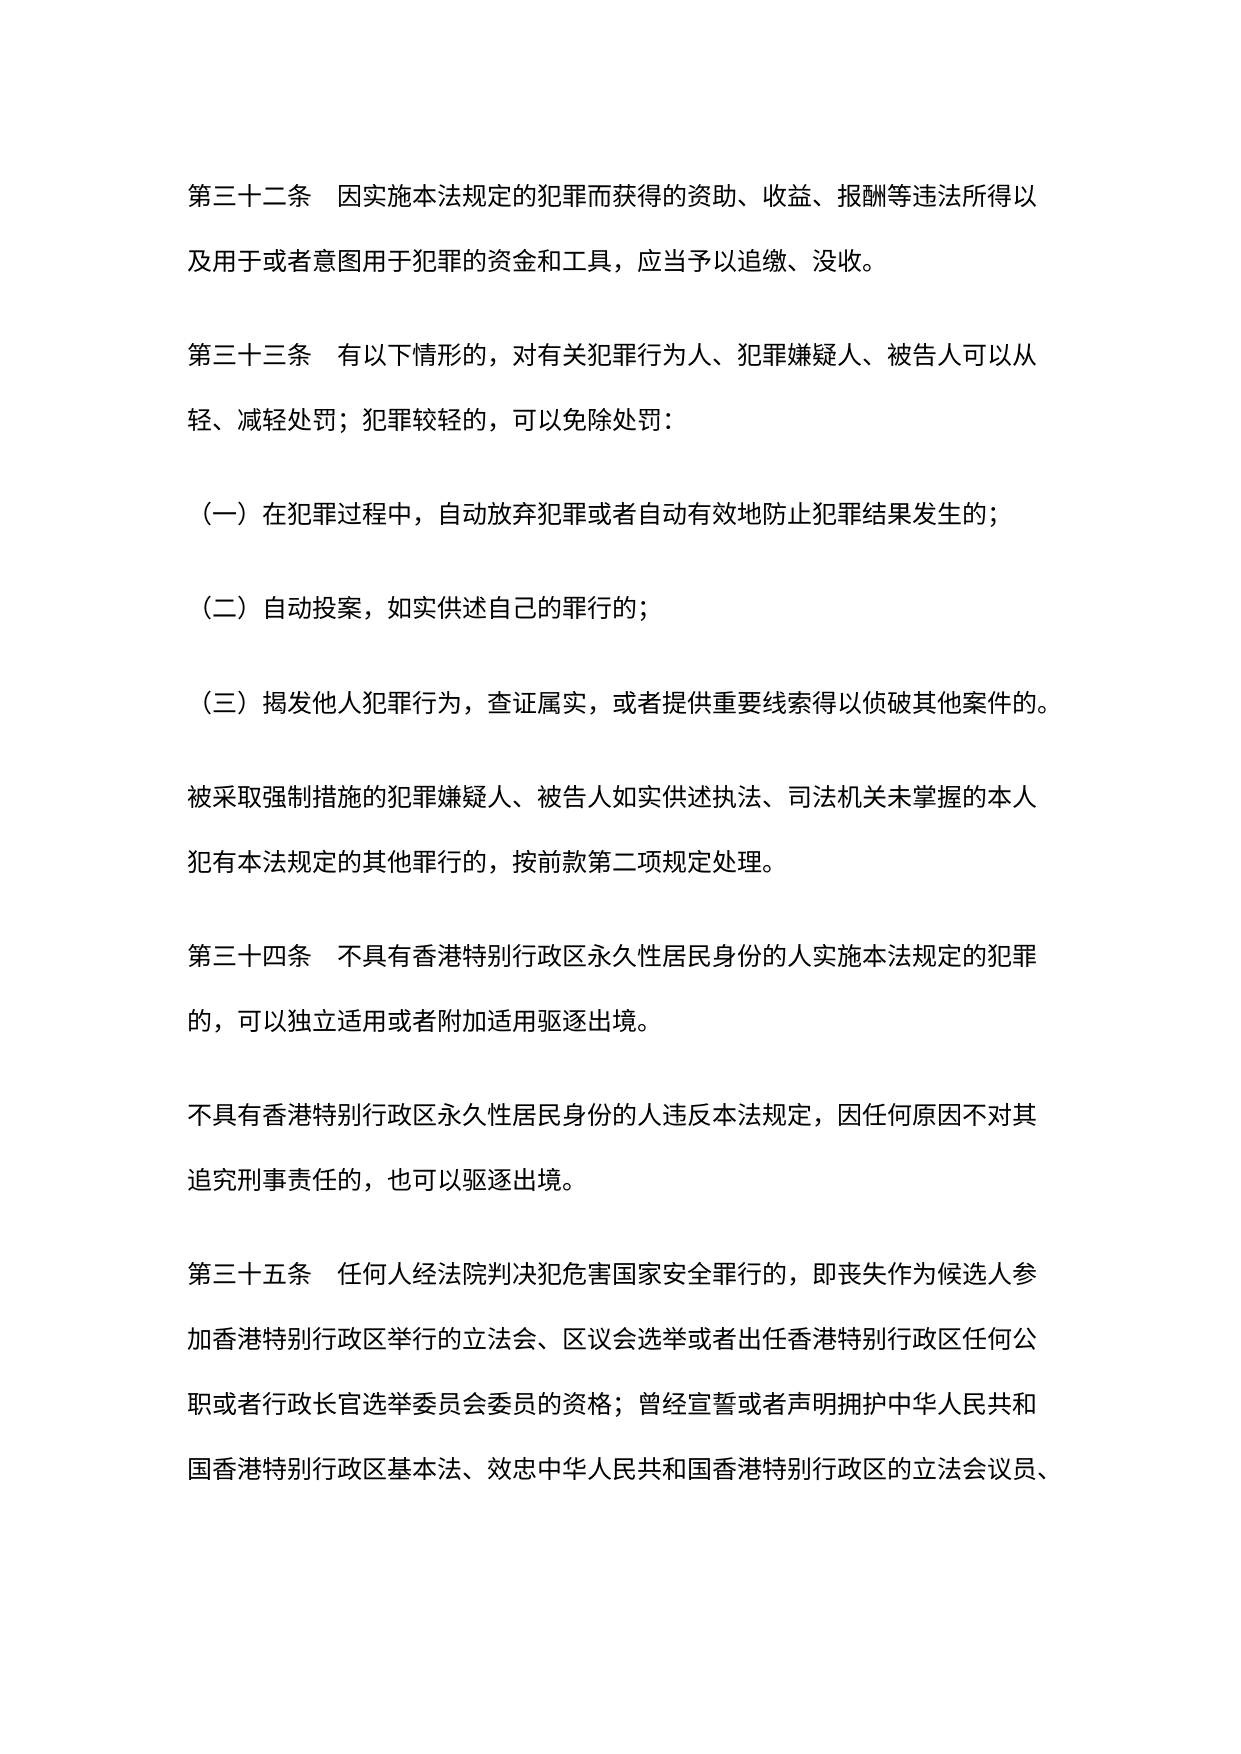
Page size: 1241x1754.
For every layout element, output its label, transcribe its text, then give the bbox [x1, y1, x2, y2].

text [187, 1240, 1053, 1500]
text （二）自动投案，如实供述自己的罪行的； [187, 574, 1053, 639]
text 不具有香港特别行政区永久性居民身份的人违反本法规定，因任何原因不对其追究刑事责任的，也可以驱逐出境。 [187, 1081, 1053, 1211]
text 第三十四条 不具有香港特别行政区永久性居民身份的人实施本法规定的犯罪的，可以独立适用或者附加适用驱逐出境。 [187, 922, 1053, 1052]
text 被采取强制措施的犯罪嫌疑人、被告人如实供述执法、司法机关未掌握的本人犯有本法规定的其他罪行的，按前款第二项规定处理。 [187, 763, 1053, 893]
text （三）揭发他人犯罪行为，查证属实，或者提供重要线索得以侦破其他案件的。 [187, 669, 1053, 734]
text 第三十二条 因实施本法规定的犯罪而获得的资助、收益、报酬等违法所得以及用于或者意图用于犯罪的资金和工具，应当予以追缴、没收。 [187, 162, 1053, 292]
text （一）在犯罪过程中，自动放弃犯罪或者自动有效地防止犯罪结果发生的； [187, 480, 1053, 545]
text 第三十三条 有以下情形的，对有关犯罪行为人、犯罪嫌疑人、被告人可以从轻、减轻处罚；犯罪较轻的，可以免除处罚： [187, 321, 1053, 451]
